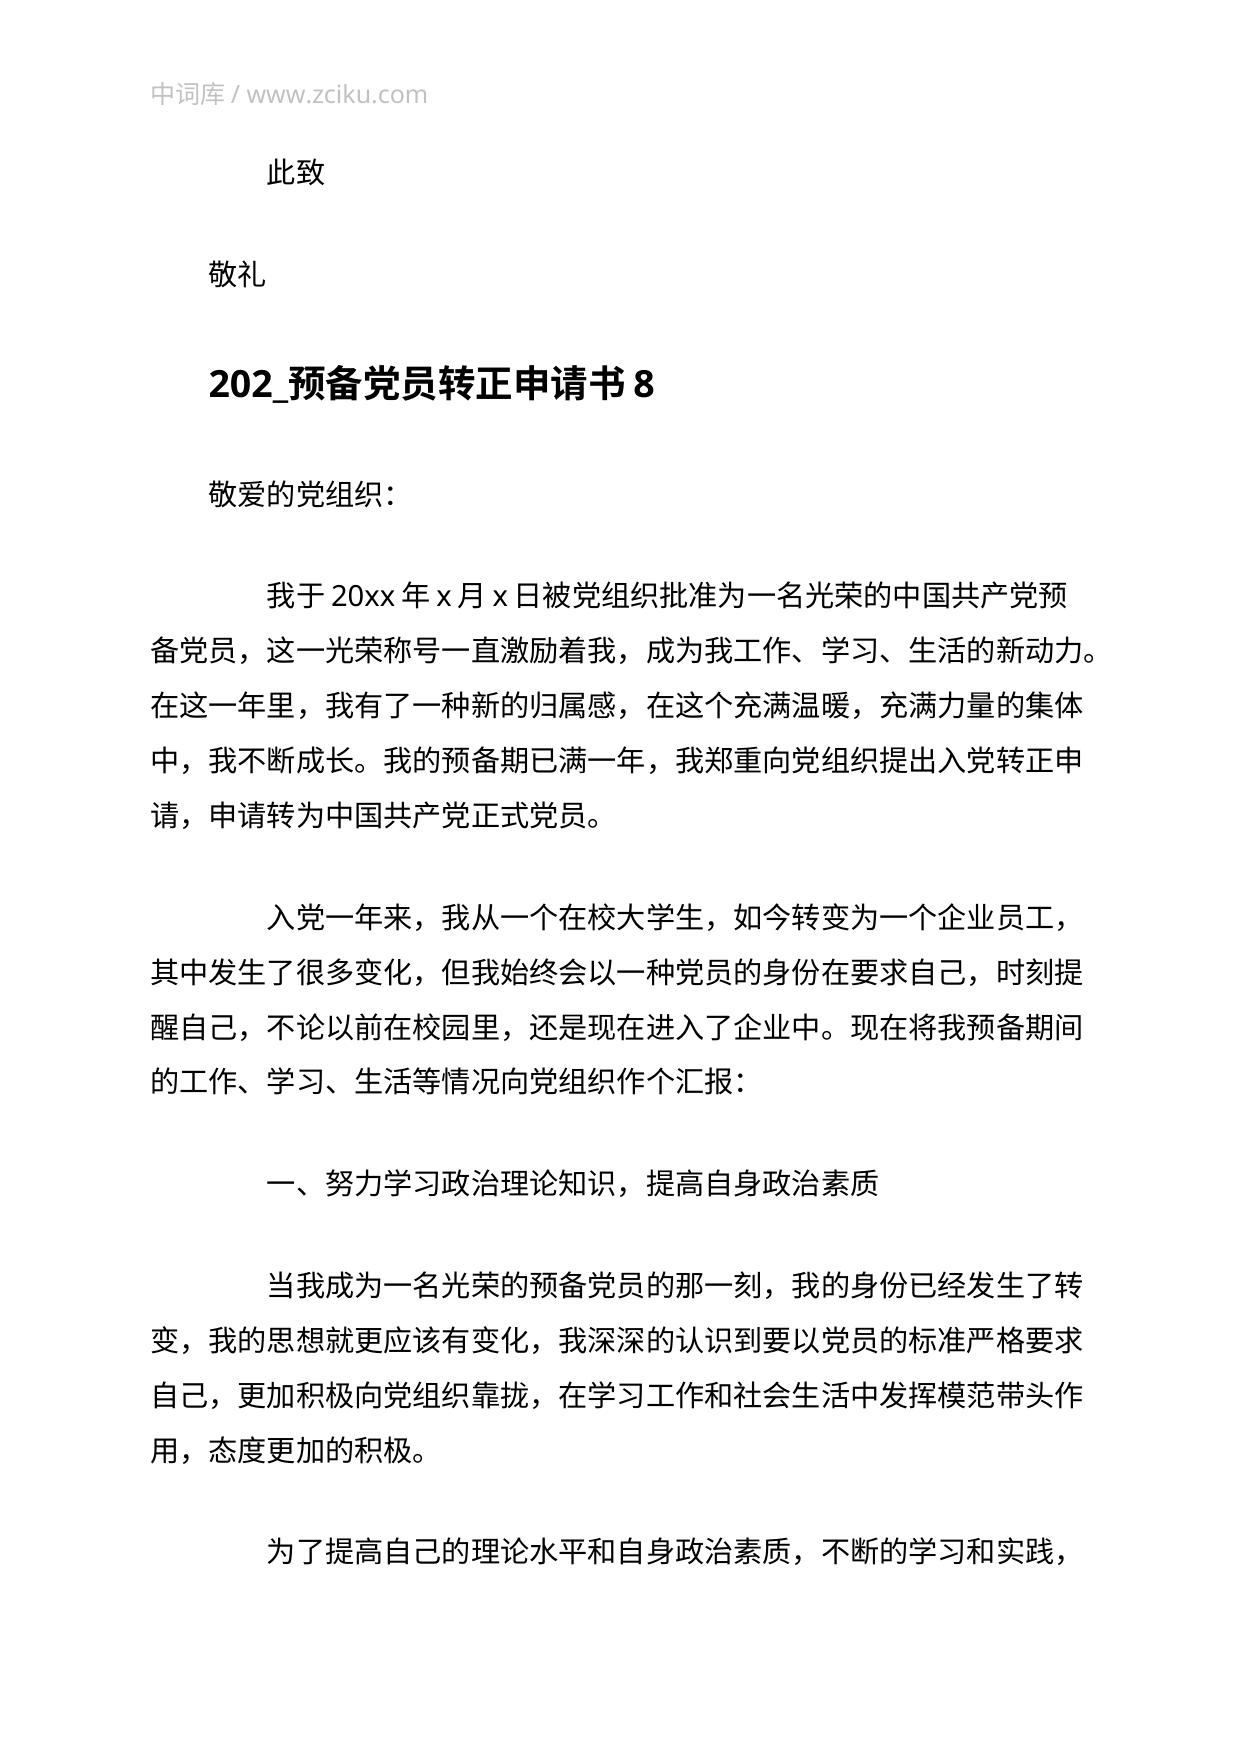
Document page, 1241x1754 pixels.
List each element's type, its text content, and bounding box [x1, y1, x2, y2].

text 此致 [150, 150, 1090, 192]
text 我于20xx年x月x日被党组织批准为一名光荣的中国共产党预备党员，这一光荣称号一直激励着我，成为我工作、学习、生活的新动力。在这一年里，我有了一种新的归属感，在这个充满温暖，充满力量的集体中，我不断成长。我的预备期已满一年，我郑重向党组织提出入党转正申请，申请转为中国共产党正式党员。 [150, 573, 1090, 835]
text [150, 1529, 1090, 1571]
text 敬爱的党组织： [150, 471, 1090, 513]
text 敬礼 [150, 252, 1090, 294]
text 一、努力学习政治理论知识，提高自身政治素质 [150, 1161, 1090, 1203]
text 入党一年来，我从一个在校大学生，如今转变为一个企业员工，其中发生了很多变化，但我始终会以一种党员的身份在要求自己，时刻提醒自己，不论以前在校园里，还是现在进入了企业中。现在将我预备期间的工作、学习、生活等情况向党组织作个汇报： [150, 894, 1090, 1101]
text 202_预备党员转正申请书8 [150, 353, 1090, 408]
text 当我成为一名光荣的预备党员的那一刻，我的身份已经发生了转变，我的思想就更应该有变化，我深深的认识到要以党员的标准严格要求自己，更加积极向党组织靠拢，在学习工作和社会生活中发挥模范带头作用，态度更加的积极。 [150, 1263, 1090, 1469]
